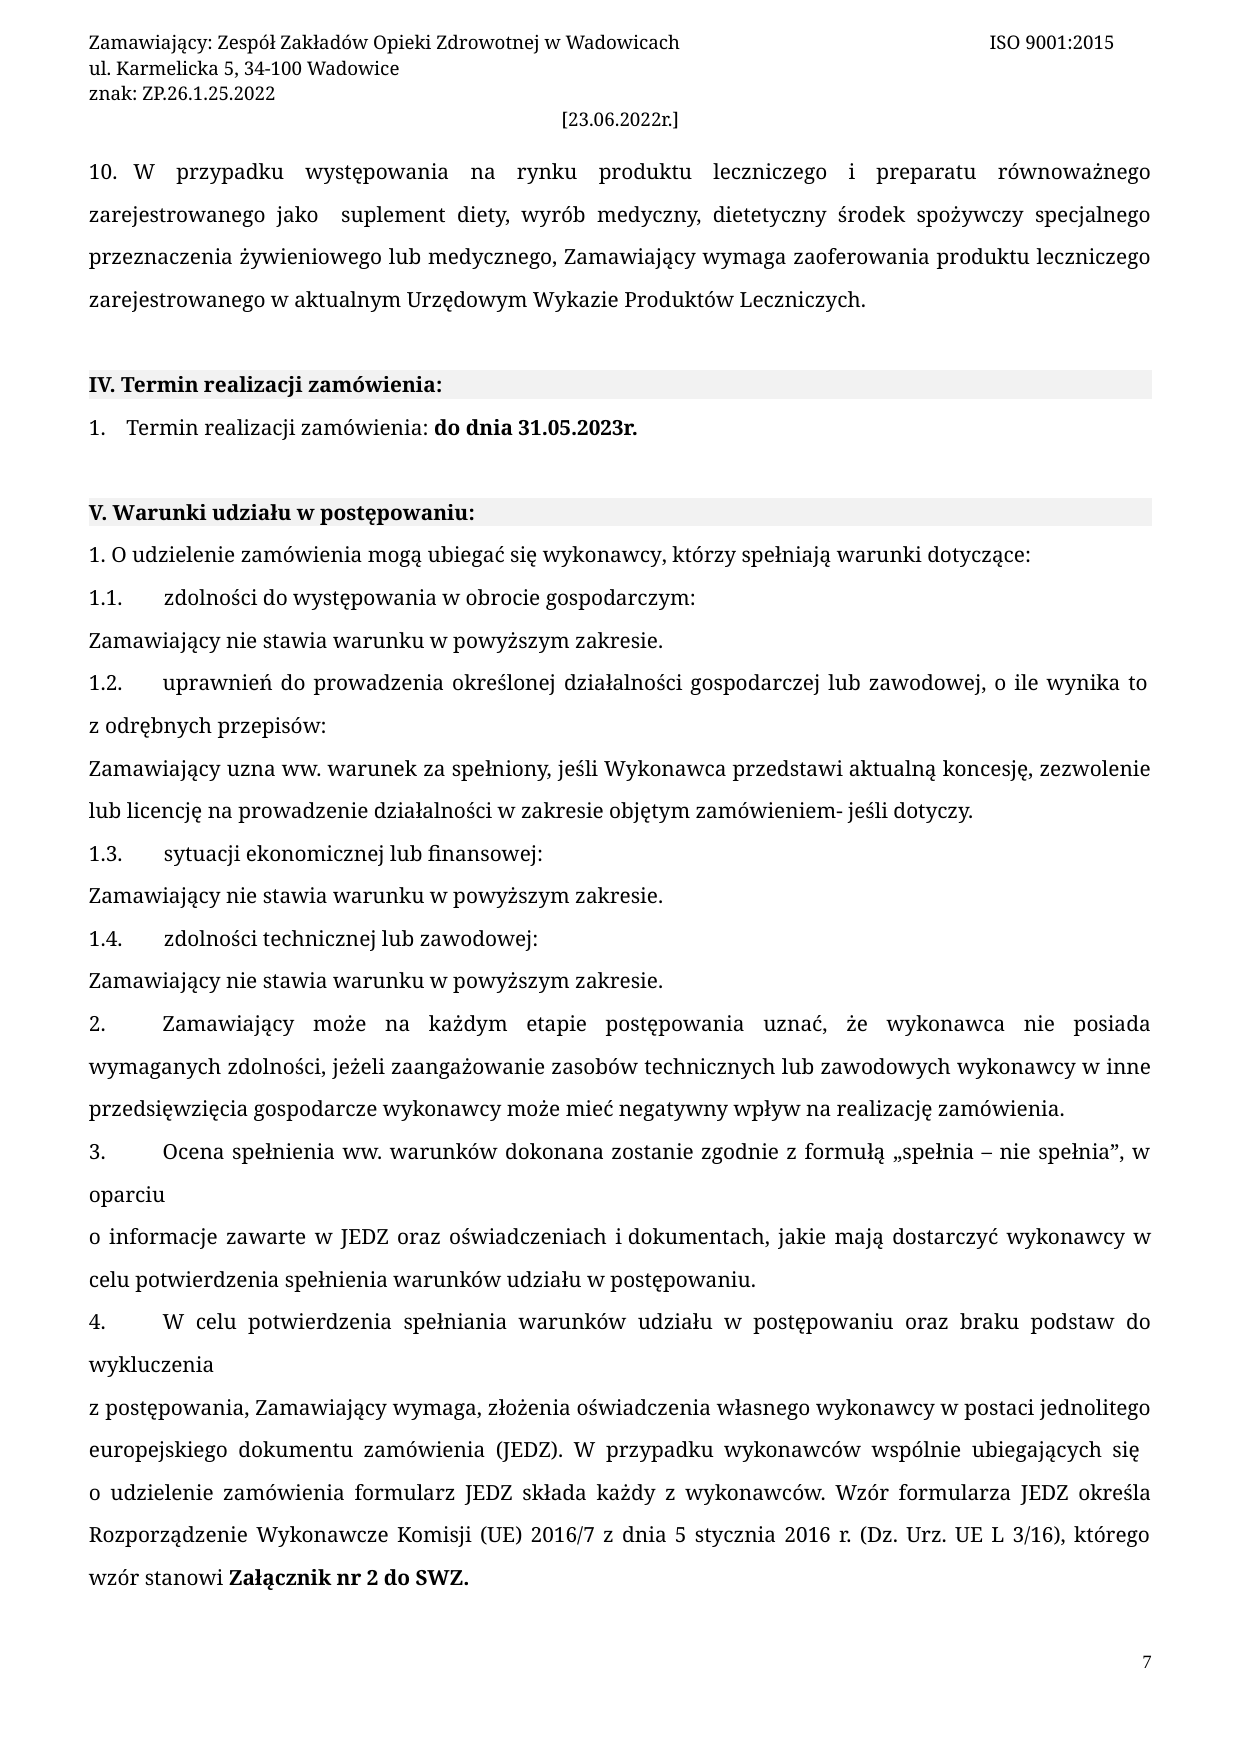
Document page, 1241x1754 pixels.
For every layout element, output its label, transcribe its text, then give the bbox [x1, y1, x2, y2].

text Zamawiający nie stawia warunku w powyższym zakresie. [89, 881, 1149, 910]
list Zamawiający może na każdym etapie postępowania uznać, że wykonawca nie posiada wymaganych zdolności, jeżeli zaangażowanie zasobów technicznych lub zawodowych wykonawcy w inne przedsięwzięcia gospodarcze wykonawcy może mieć negatywny wpływ na realizację zamówienia. [89, 1009, 1152, 1123]
subtitle IV. Termin realizacji zamówienia: [89, 370, 1152, 399]
list W przypadku występowania na rynku produktu leczniczego i preparatu równoważnego zarejestrowanego jako suplement diety, wyrób medyczny, dietetyczny środek spożywczy specjalnego przeznaczenia żywieniowego lub medycznego, Zamawiający wymaga zaoferowania produktu leczniczego zarejestrowanego w aktualnym Urzędowym Wykazie Produktów Leczniczych. [89, 157, 1152, 313]
subtitle V. Warunki udziału w postępowaniu: [89, 498, 1152, 526]
list O udzielenie zamówienia mogą ubiegać się wykonawcy, którzy spełniają warunki dotyczące: [89, 541, 1152, 569]
text Zamawiający nie stawia warunku w powyższym zakresie. [89, 967, 1149, 995]
list zdolności do występowania w obrocie gospodarczym: [89, 583, 1149, 612]
text Zamawiający nie stawia warunku w powyższym zakresie. [89, 626, 1149, 654]
list uprawnień do prowadzenia określonej działalności gospodarczej lub zawodowej, o ile wynika to z odrębnych przepisów: [89, 668, 1149, 739]
list Termin realizacji zamówienia: do dnia 31.05.2023r. [89, 413, 1152, 441]
list sytuacji ekonomicznej lub finansowej: [89, 839, 1149, 867]
text Zamawiający uzna ww. warunek za spełniony, jeśli Wykonawca przedstawi aktualną koncesję, zezwolenie lub licencję na prowadzenie działalności w zakresie objętym zamówieniem- jeśli dotyczy. [89, 754, 1152, 825]
list zdolności technicznej lub zawodowej: [89, 924, 1149, 952]
list W celu potwierdzenia spełniania warunków udziału w postępowaniu oraz braku podstaw do wykluczenia z postępowania, Zamawiający wymaga, złożenia oświadczenia własnego wykonawcy w postaci jednolitego europejskiego dokumentu zamówienia (JEDZ). W przypadku wykonawców wspólnie ubiegających się o udzielenie zamówienia formularz JEDZ składa każdy z wykonawców. Wzór formularza JEDZ określa Rozporządzenie Wykonawcze Komisji (UE) 2016/7 z dnia 5 stycznia 2016 r. (Dz. Urz. UE L 3/16), którego wzór stanowi Załącznik nr 2 do SWZ. [89, 1307, 1152, 1592]
list Ocena spełnienia ww. warunków dokonana zostanie zgodnie z formułą „spełnia – nie spełnia”, w oparciu o informacje zawarte w JEDZ oraz oświadczeniach i dokumentach, jakie mają dostarczyć wykonawcy w celu potwierdzenia spełnienia warunków udziału w postępowaniu. [89, 1137, 1152, 1293]
